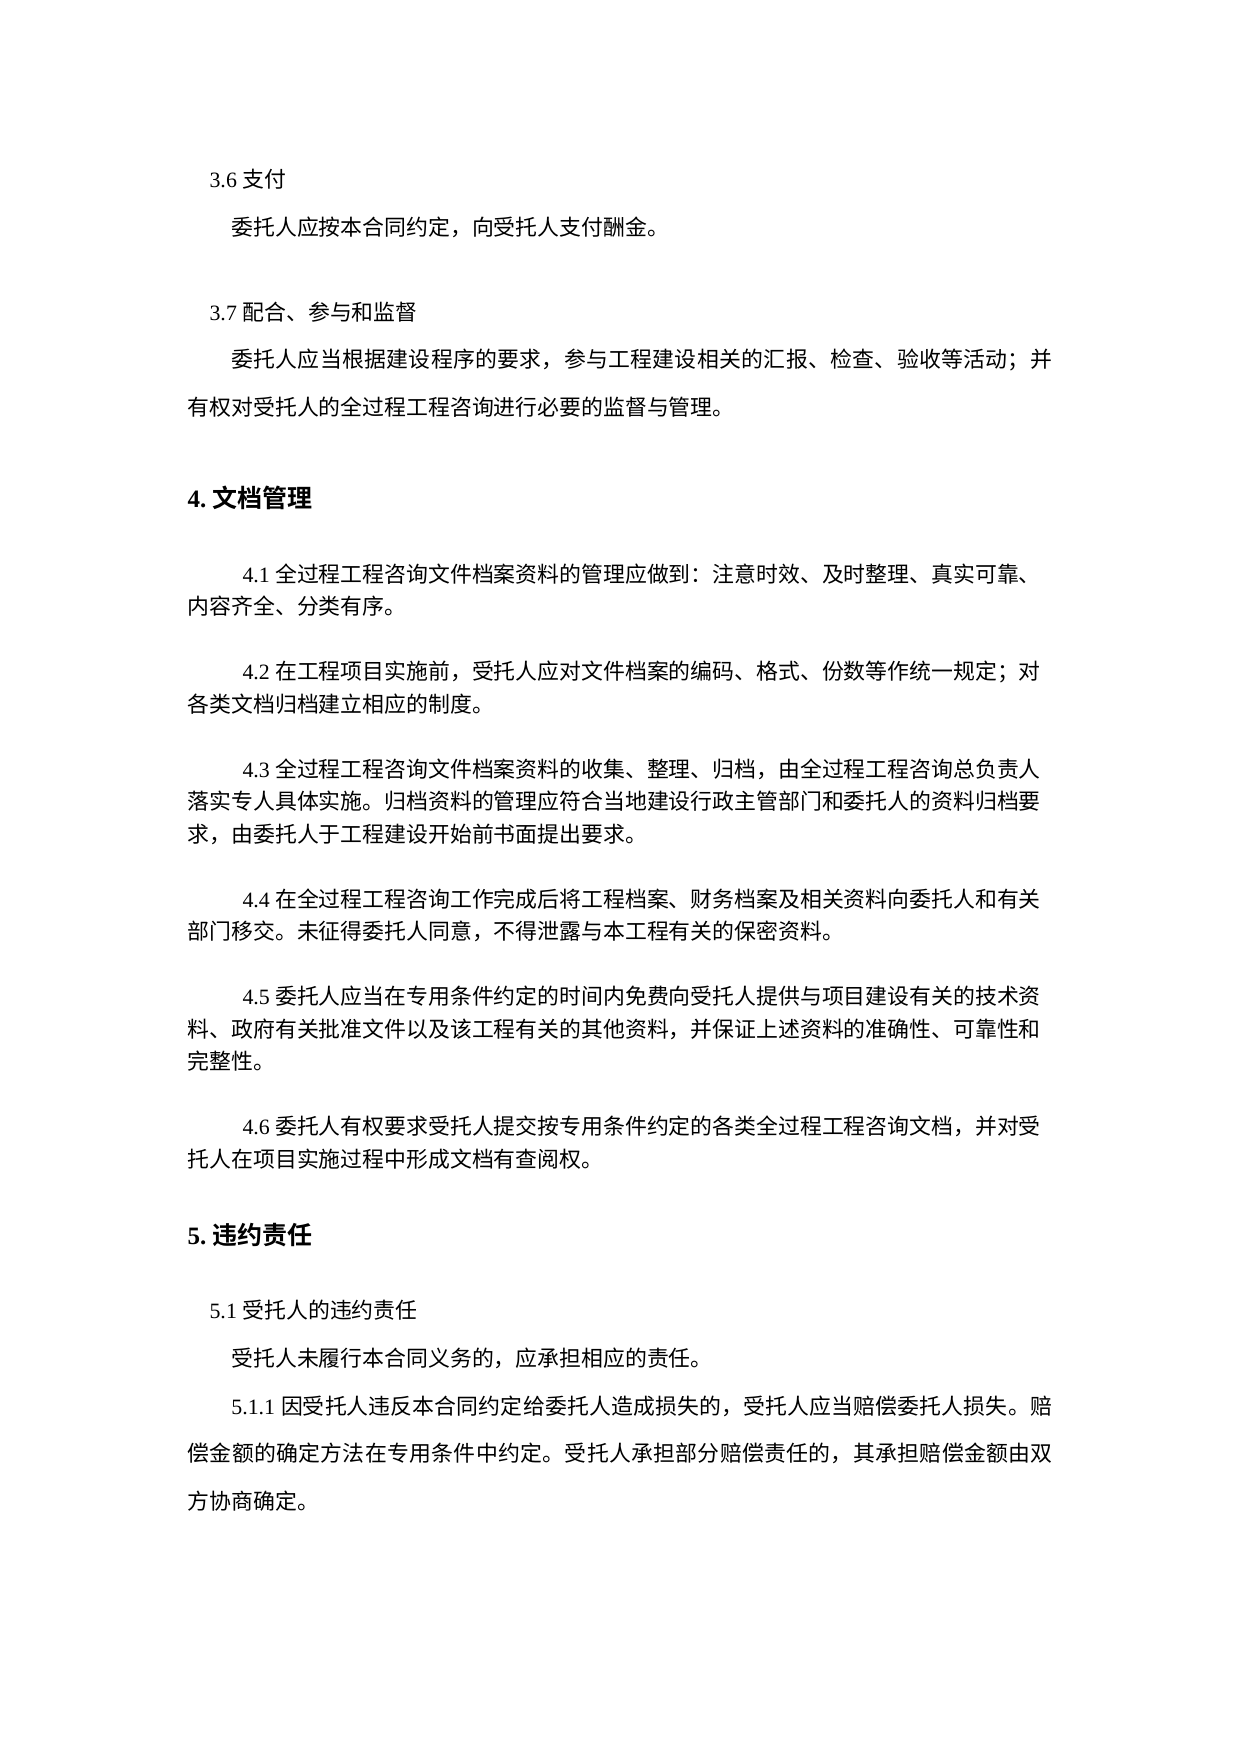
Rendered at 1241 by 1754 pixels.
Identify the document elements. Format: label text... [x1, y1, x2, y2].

text 5.1.1 因受托人违反本合同约定给委托人造成损失的，受托人应当赔偿委托人损失。赔偿金额的确定方法在专用条件中约定。受托人承担部分赔偿责任的，其承担赔偿金额由双方协商确定。 [187, 1389, 1053, 1516]
text 5.1 受托人的违约责任 [209, 1293, 1053, 1326]
text 4.1 全过程工程咨询文件档案资料的管理应做到：注意时效、及时整理、真实可靠、内容齐全、分类有序。 [187, 556, 1053, 621]
text 受托人未履行本合同义务的，应承担相应的责任。 [187, 1341, 1053, 1373]
subtitle 4. 文档管理 [187, 464, 1053, 529]
text 委托人应按本合同约定，向受托人支付酬金。 [187, 209, 1053, 241]
text 4.3 全过程工程咨询文件档案资料的收集、整理、归档，由全过程工程咨询总负责人落实专人具体实施。归档资料的管理应符合当地建设行政主管部门和委托人的资料归档要求，由委托人于工程建设开始前书面提出要求。 [187, 751, 1053, 849]
text 4.6 委托人有权要求受托人提交按专用条件约定的各类全过程工程咨询文档，并对受托人在项目实施过程中形成文档有查阅权。 [187, 1109, 1053, 1174]
text 4.4 在全过程工程咨询工作完成后将工程档案、财务档案及相关资料向委托人和有关部门移交。未征得委托人同意，不得泄露与本工程有关的保密资料。 [187, 881, 1053, 946]
text 3.7 配合、参与和监督 [209, 295, 1053, 326]
text 委托人应当根据建设程序的要求，参与工程建设相关的汇报、检查、验收等活动；并有权对受托人的全过程工程咨询进行必要的监督与管理。 [187, 342, 1053, 421]
text 4.2 在工程项目实施前，受托人应对文件档案的编码、格式、份数等作统一规定；对各类文档归档建立相应的制度。 [187, 654, 1053, 719]
text 4.5 委托人应当在专用条件约定的时间内免费向受托人提供与项目建设有关的技术资料、政府有关批准文件以及该工程有关的其他资料，并保证上述资料的准确性、可靠性和完整性。 [187, 979, 1053, 1076]
text 3.6 支付 [209, 162, 1053, 194]
subtitle 5. 违约责任 [187, 1201, 1053, 1266]
